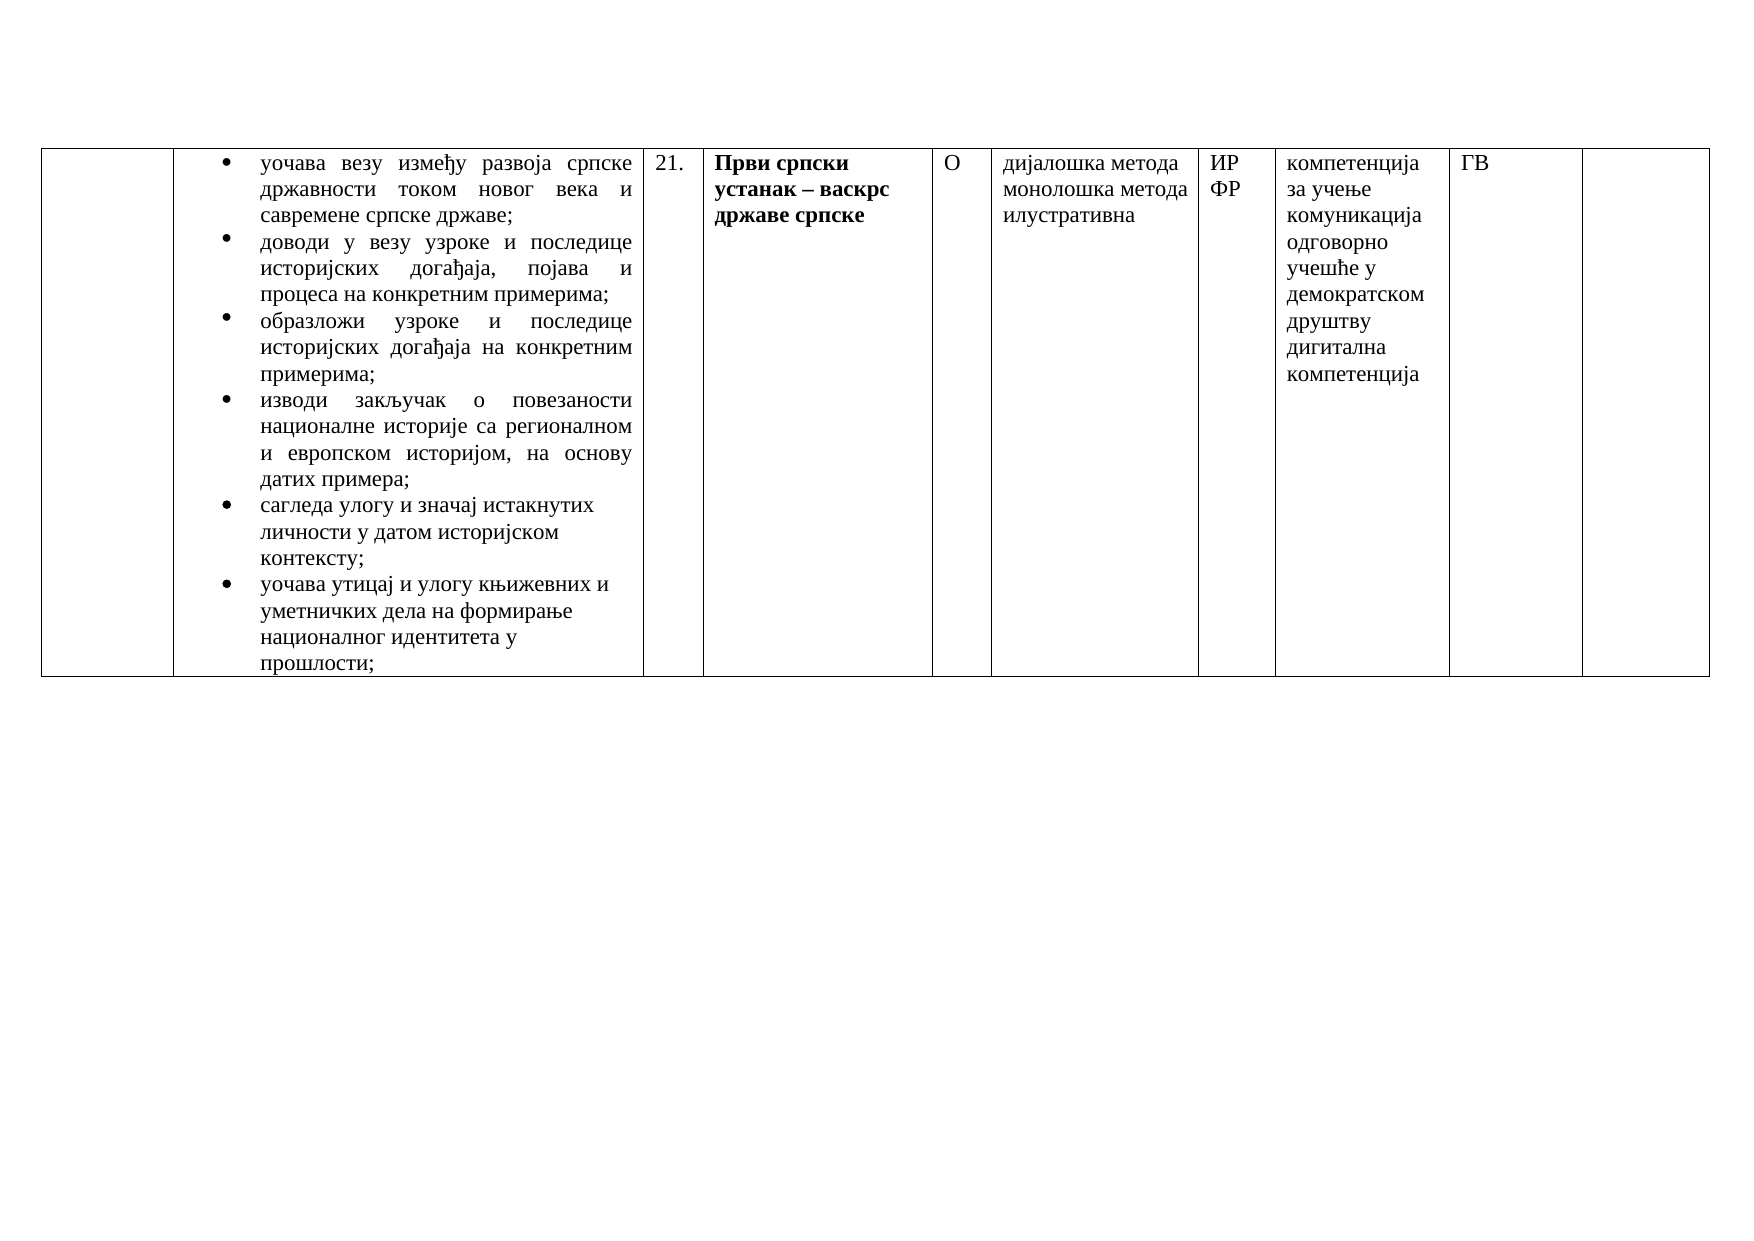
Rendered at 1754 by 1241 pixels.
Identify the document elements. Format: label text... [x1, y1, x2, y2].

table_cell дијалошка метода монолошка метода илустративна [992, 149, 1198, 676]
table_cell компетенција за учење комуникација одговорно учешће у демократском друштву дигитална компетенција [1276, 149, 1449, 676]
table_cell ИР ФР [1199, 149, 1275, 676]
table_cell О [933, 149, 991, 676]
table_cell [1583, 149, 1709, 676]
table_cell Први српски устанак – васкрс државе српске [704, 149, 932, 676]
table_cell ГВ [1450, 149, 1582, 676]
table_cell уочава везу између развоја српске државности током новог века и савремене српске државе; доводи у везу узроке и последице историјских догађаја, појава и процеса на конкретним примерима; образложи узроке и последице историјских догађаја на конкретним примерима; изводи закључак о повезаности националне историје са регионалном и европском историјом, на основу датих примера; сагледа улогу и значај истакнутих личности у датом историјском контексту; уочава утицај и улогу књижевних и уметничких дела на формирање националног идентитета у прошлости; [174, 149, 643, 676]
table_cell 21. [644, 149, 703, 676]
